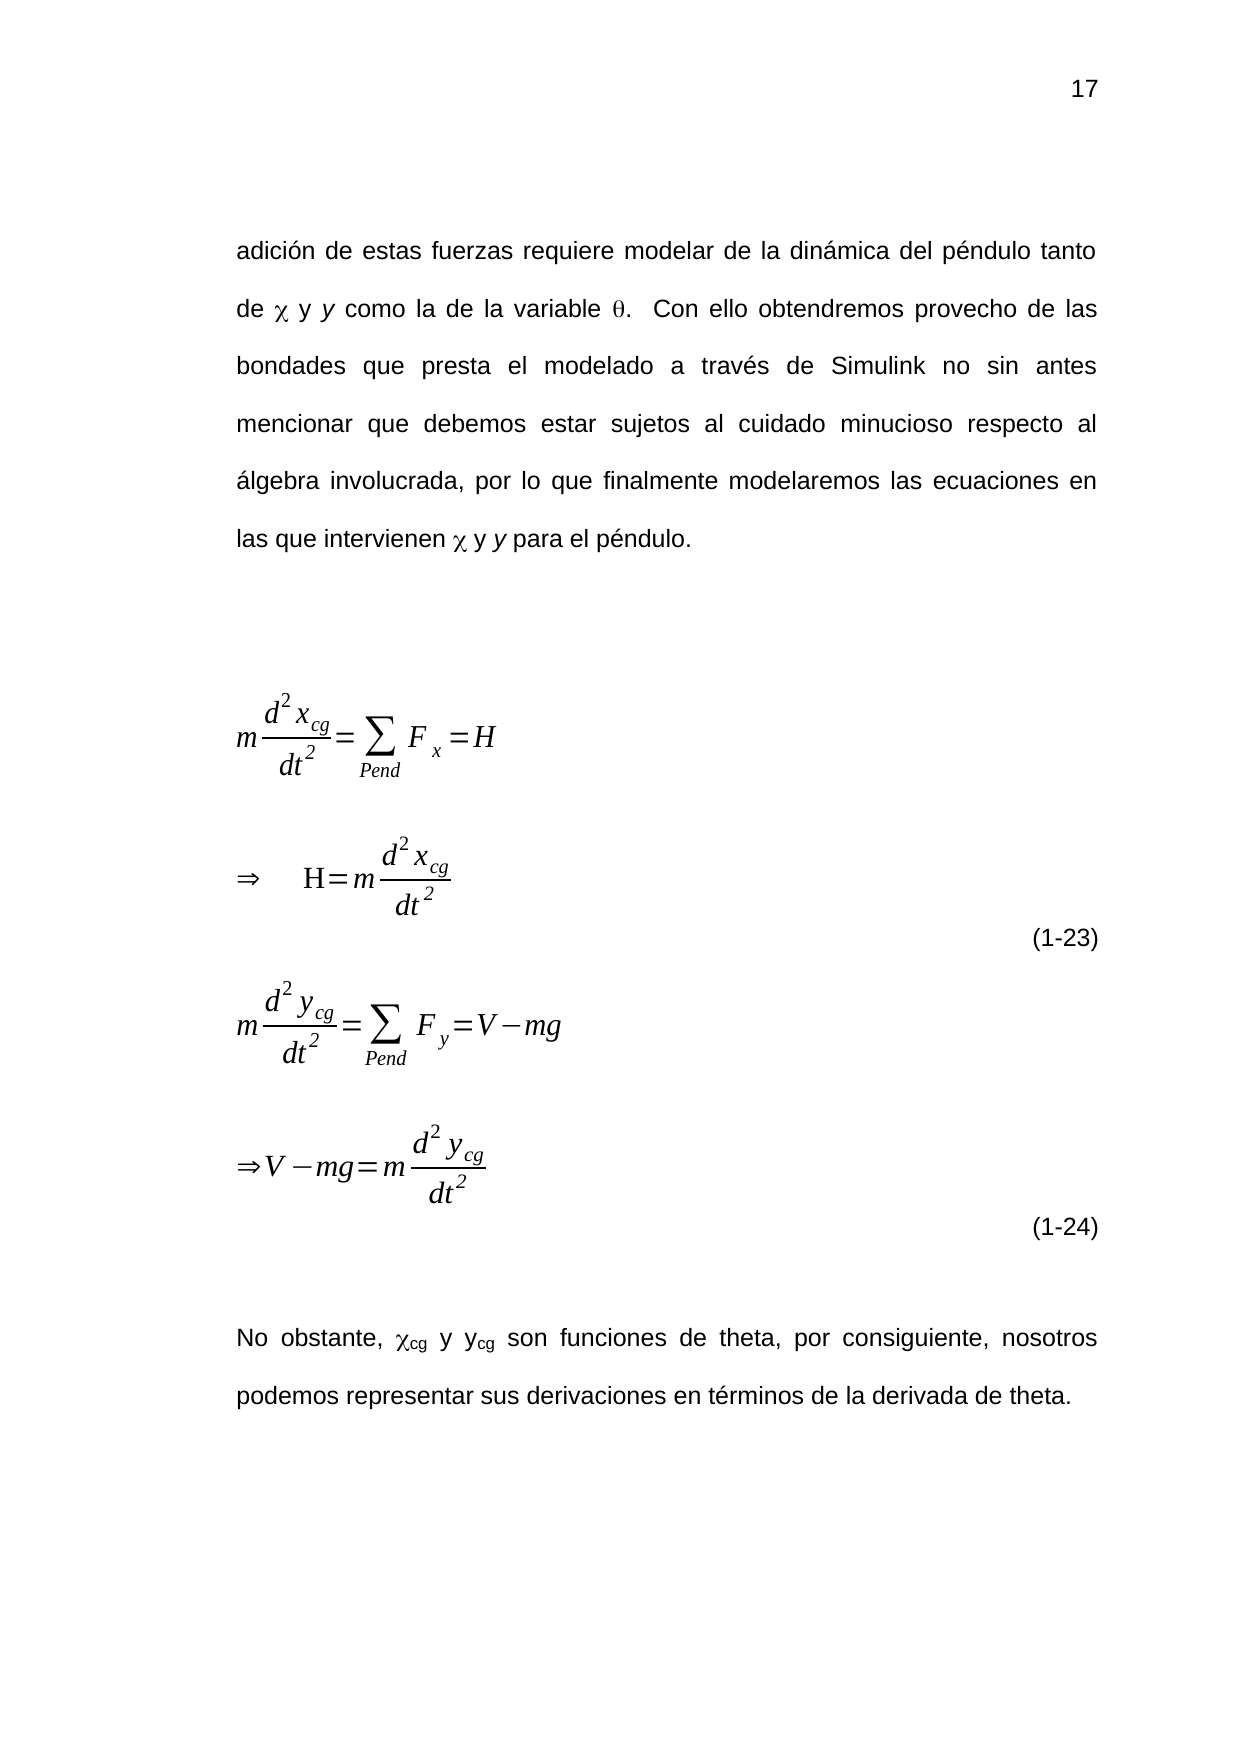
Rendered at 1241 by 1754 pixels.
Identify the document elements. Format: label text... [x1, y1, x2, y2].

text No obstante, cg y ycg son funciones de theta, por consiguiente, nosotros podemos representar sus derivaciones en términos de la derivada de theta. [236, 1319, 1098, 1410]
text (1-24) [236, 1121, 1098, 1240]
text (1-23) [236, 833, 1098, 952]
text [236, 236, 1098, 553]
